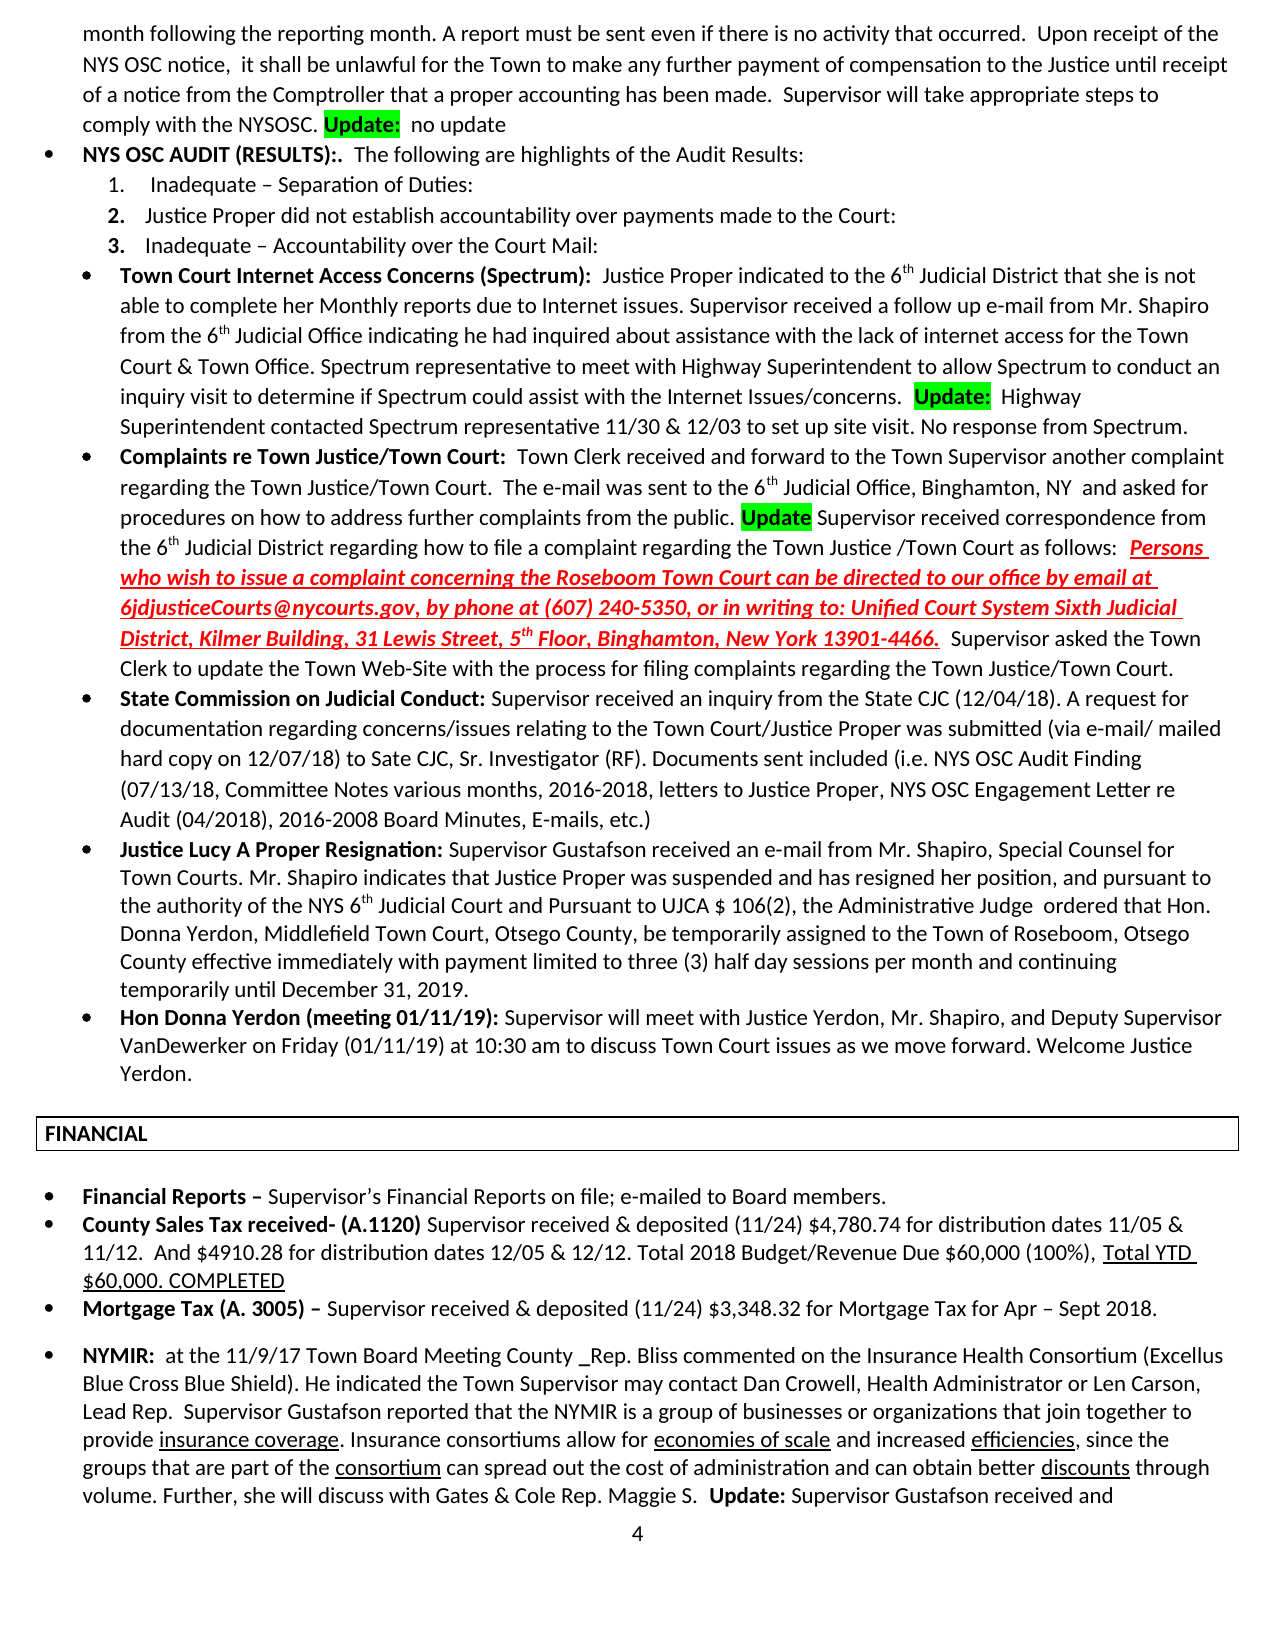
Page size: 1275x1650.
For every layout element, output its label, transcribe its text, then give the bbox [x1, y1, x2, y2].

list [45, 19, 1230, 138]
list State Commission on Judicial Conduct: Supervisor received an inquiry from the State CJC (12/04/18). A request for documentation regarding concerns/issues relating to the Town Court/Justice Proper was submitted (via e-mail/ mailed hard copy on 12/07/18) to Sate CJC, Sr. Investigator (RF). Documents sent included (i.e. NYS OSC Audit Finding (07/13/18, Committee Notes various months, 2016-2018, letters to Justice Proper, NYS OSC Engagement Letter re Audit (04/2018), 2016-2008 Board Minutes, E-mails, etc.) [82, 684, 1230, 833]
list Inadequate – Separation of Duties: [107, 171, 1230, 198]
text FINANCIAL [37, 1118, 1238, 1150]
list Justice Lucy A Proper Resignation: Supervisor Gustafson received an e-mail from Mr. Shapiro, Special Counsel for Town Courts. Mr. Shapiro indicates that Justice Proper was suspended and has resigned her position, and pursuant to the authority of the NYS 6th Judicial Court and Pursuant to UJCA $ 106(2), the Administrative Judge ordered that Hon. Donna Yerdon, Middlefield Town Court, Otsego County, be temporarily assigned to the Town of Roseboom, Otsego County effective immediately with payment limited to three (3) half day sessions per month and continuing temporarily until December 31, 2019. [82, 835, 1230, 1003]
list Justice Proper did not establish accountability over payments made to the Court: [107, 201, 1230, 229]
list Financial Reports – Supervisor’s Financial Reports on file; e-mailed to Board members. [45, 1182, 1230, 1210]
list NYS OSC AUDIT (RESULTS):. The following are highlights of the Audit Results: [45, 140, 1230, 168]
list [45, 1341, 1230, 1509]
list Complaints re Town Justice/Town Court: Town Clerk received and forward to the Town Supervisor another complaint regarding the Town Justice/Town Court. The e-mail was sent to the 6th Judicial Office, Binghamton, NY and asked for procedures on how to address further complaints from the public. Update Supervisor received correspondence from the 6th Judicial District regarding how to file a complaint regarding the Town Justice /Town Court as follows: Persons who wish to issue a complaint concerning the Roseboom Town Court can be directed to our office by email at 6jdjusticeCourts@nycourts.gov, by phone at (607) 240-5350, or in writing to: Unified Court System Sixth Judicial District, Kilmer Building, 31 Lewis Street, 5th Floor, Binghamton, New York 13901-4466. Supervisor asked the Town Clerk to update the Town Web-Site with the process for filing complaints regarding the Town Justice/Town Court. [82, 442, 1230, 682]
list Hon Donna Yerdon (meeting 01/11/19): Supervisor will meet with Justice Yerdon, Mr. Shapiro, and Deputy Supervisor VanDewerker on Friday (01/11/19) at 10:30 am to discuss Town Court issues as we move forward. Welcome Justice Yerdon. [82, 1003, 1230, 1087]
list County Sales Tax received- (A.1120) Supervisor received & deposited (11/24) $4,780.74 for distribution dates 11/05 & 11/12. And $4910.28 for distribution dates 12/05 & 12/12. Total 2018 Budget/Revenue Due $60,000 (100%), Total YTD $60,000. COMPLETED [45, 1210, 1230, 1294]
list Town Court Internet Access Concerns (Spectrum): Justice Proper indicated to the 6th Judicial District that she is not able to complete her Monthly reports due to Internet issues. Supervisor received a follow up e-mail from Mr. Shapiro from the 6th Judicial Office indicating he had inquired about assistance with the lack of internet access for the Town Court & Town Office. Spectrum representative to meet with Highway Superintendent to allow Spectrum to conduct an inquiry visit to determine if Spectrum could assist with the Internet Issues/concerns. Update: Highway Superintendent contacted Spectrum representative 11/30 & 12/03 to set up site visit. No response from Spectrum. [82, 261, 1230, 440]
list Inadequate – Accountability over the Court Mail: [107, 231, 1230, 259]
list Mortgage Tax (A. 3005) – Supervisor received & deposited (11/24) $3,348.32 for Mortgage Tax for Apr – Sept 2018. [45, 1294, 1230, 1322]
